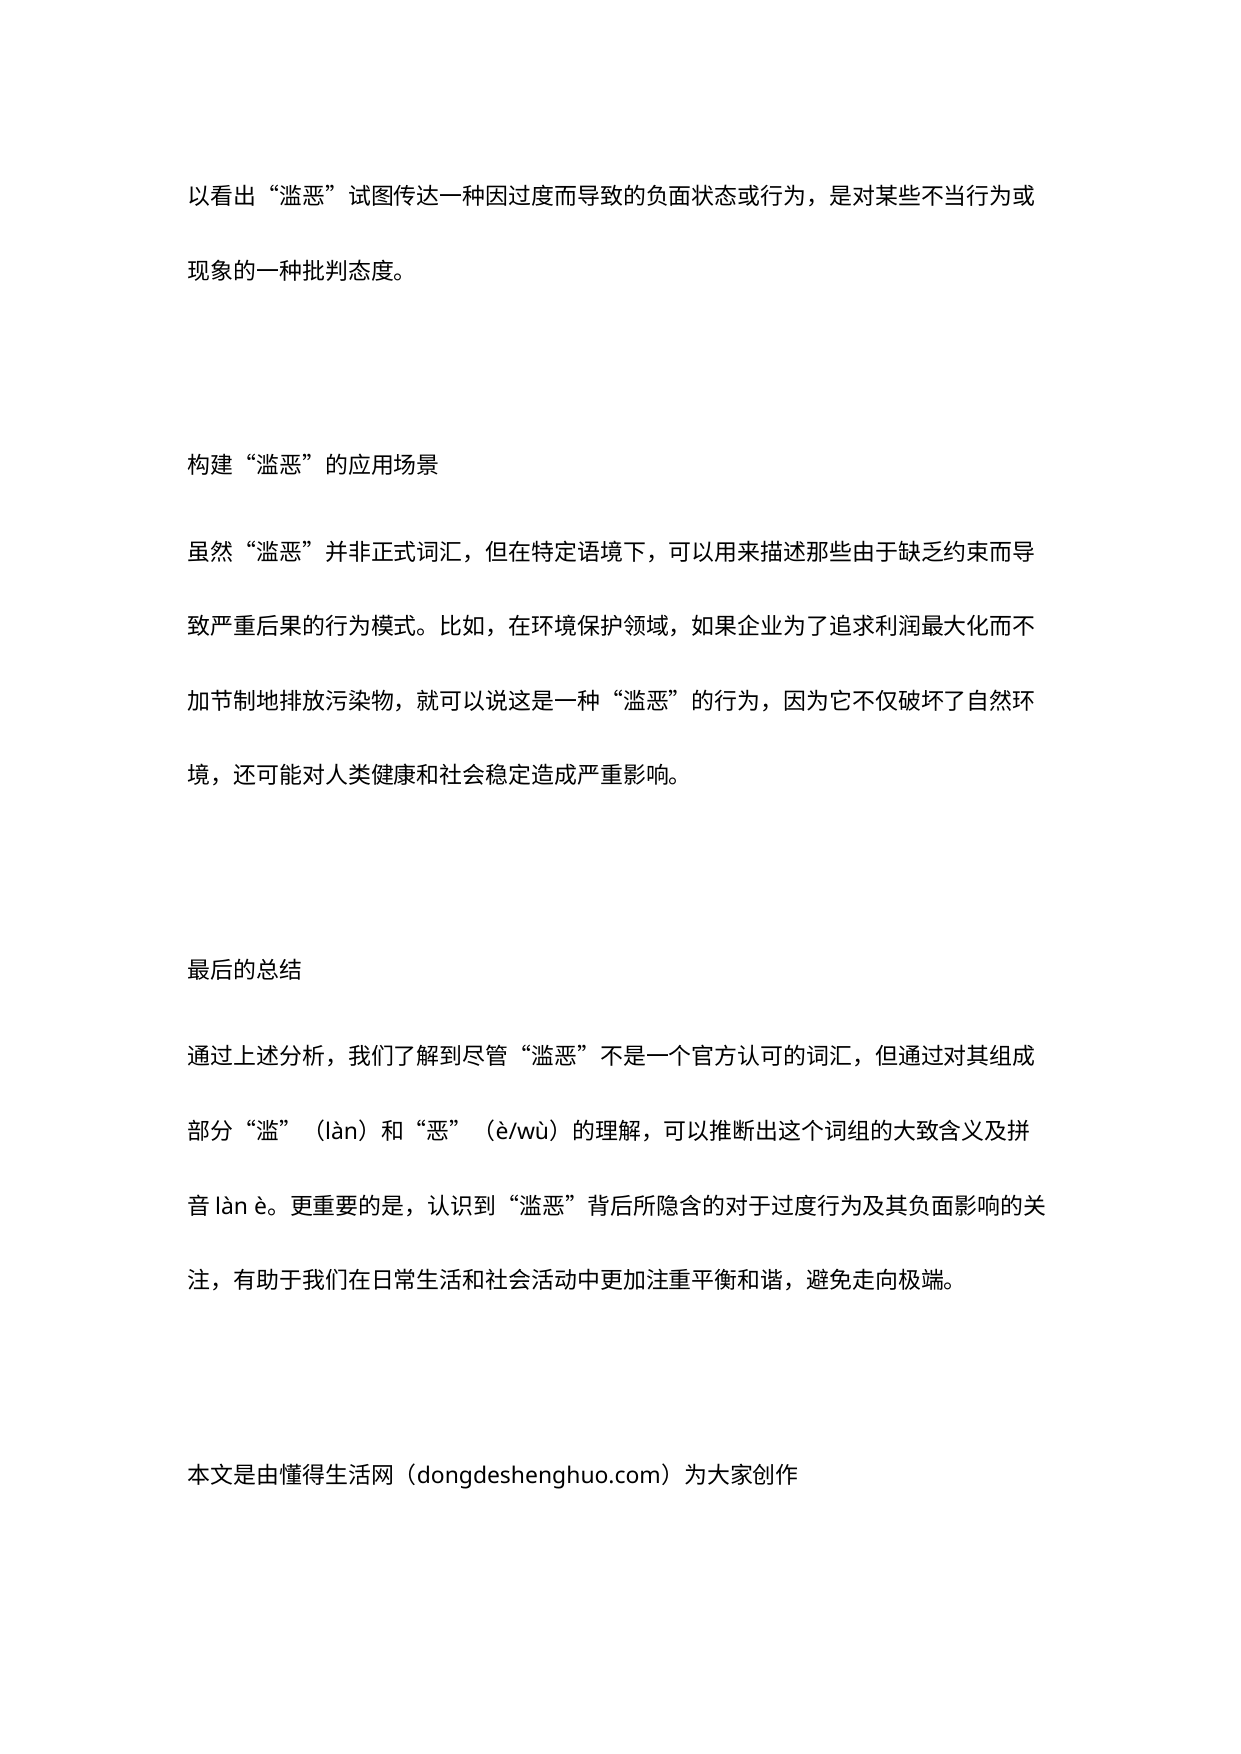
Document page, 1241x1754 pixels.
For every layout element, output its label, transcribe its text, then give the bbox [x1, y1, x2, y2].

text 构建“滥恶”的应用场景 [187, 431, 1053, 496]
text 虽然“滥恶”并非正式词汇，但在特定语境下，可以用来描述那些由于缺乏约束而导致严重后果的行为模式。比如，在环境保护领域，如果企业为了追求利润最大化而不加节制地排放污染物，就可以说这是一种“滥恶”的行为，因为它不仅破坏了自然环境，还可能对人类健康和社会稳定造成严重影响。 [187, 517, 1053, 807]
text 本文是由懂得生活网（dongdeshenghuo.com）为大家创作 [187, 1441, 1053, 1506]
text 最后的总结 [187, 936, 1053, 1001]
text 通过上述分析，我们了解到尽管“滥恶”不是一个官方认可的词汇，但通过对其组成部分“滥”（làn）和“恶”（è/wù）的理解，可以推断出这个词组的大致含义及拼音làn è。更重要的是，认识到“滥恶”背后所隐含的对于过度行为及其负面影响的关注，有助于我们在日常生活和社会活动中更加注重平衡和谐，避免走向极端。 [187, 1022, 1053, 1311]
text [187, 162, 1053, 302]
